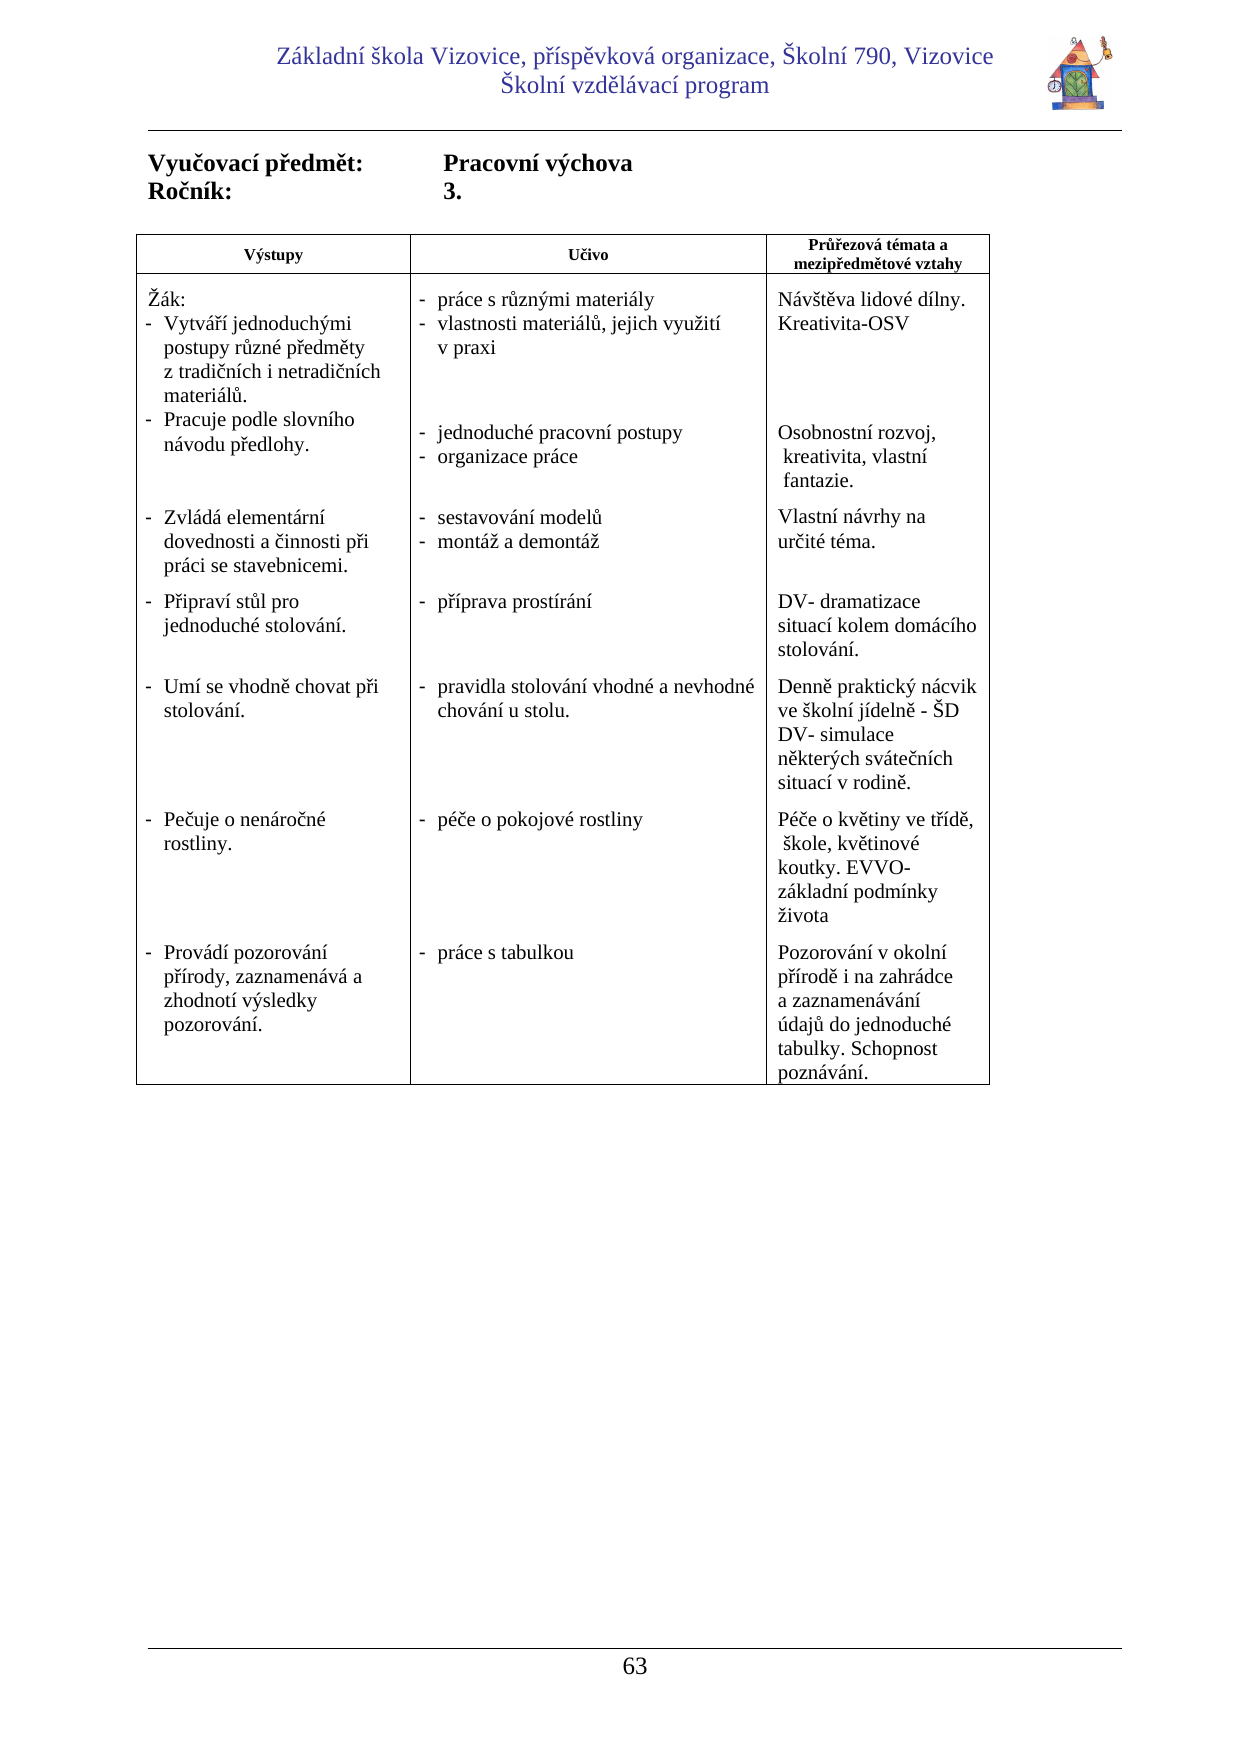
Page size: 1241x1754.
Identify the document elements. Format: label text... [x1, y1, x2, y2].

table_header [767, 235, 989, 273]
picture [1047, 35, 1113, 111]
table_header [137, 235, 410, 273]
text Ročník: 3. [148, 176, 1122, 205]
text Vyučovací předmět: Pracovní výchova [148, 148, 1122, 176]
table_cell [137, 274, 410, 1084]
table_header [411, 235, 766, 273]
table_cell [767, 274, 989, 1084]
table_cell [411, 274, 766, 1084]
